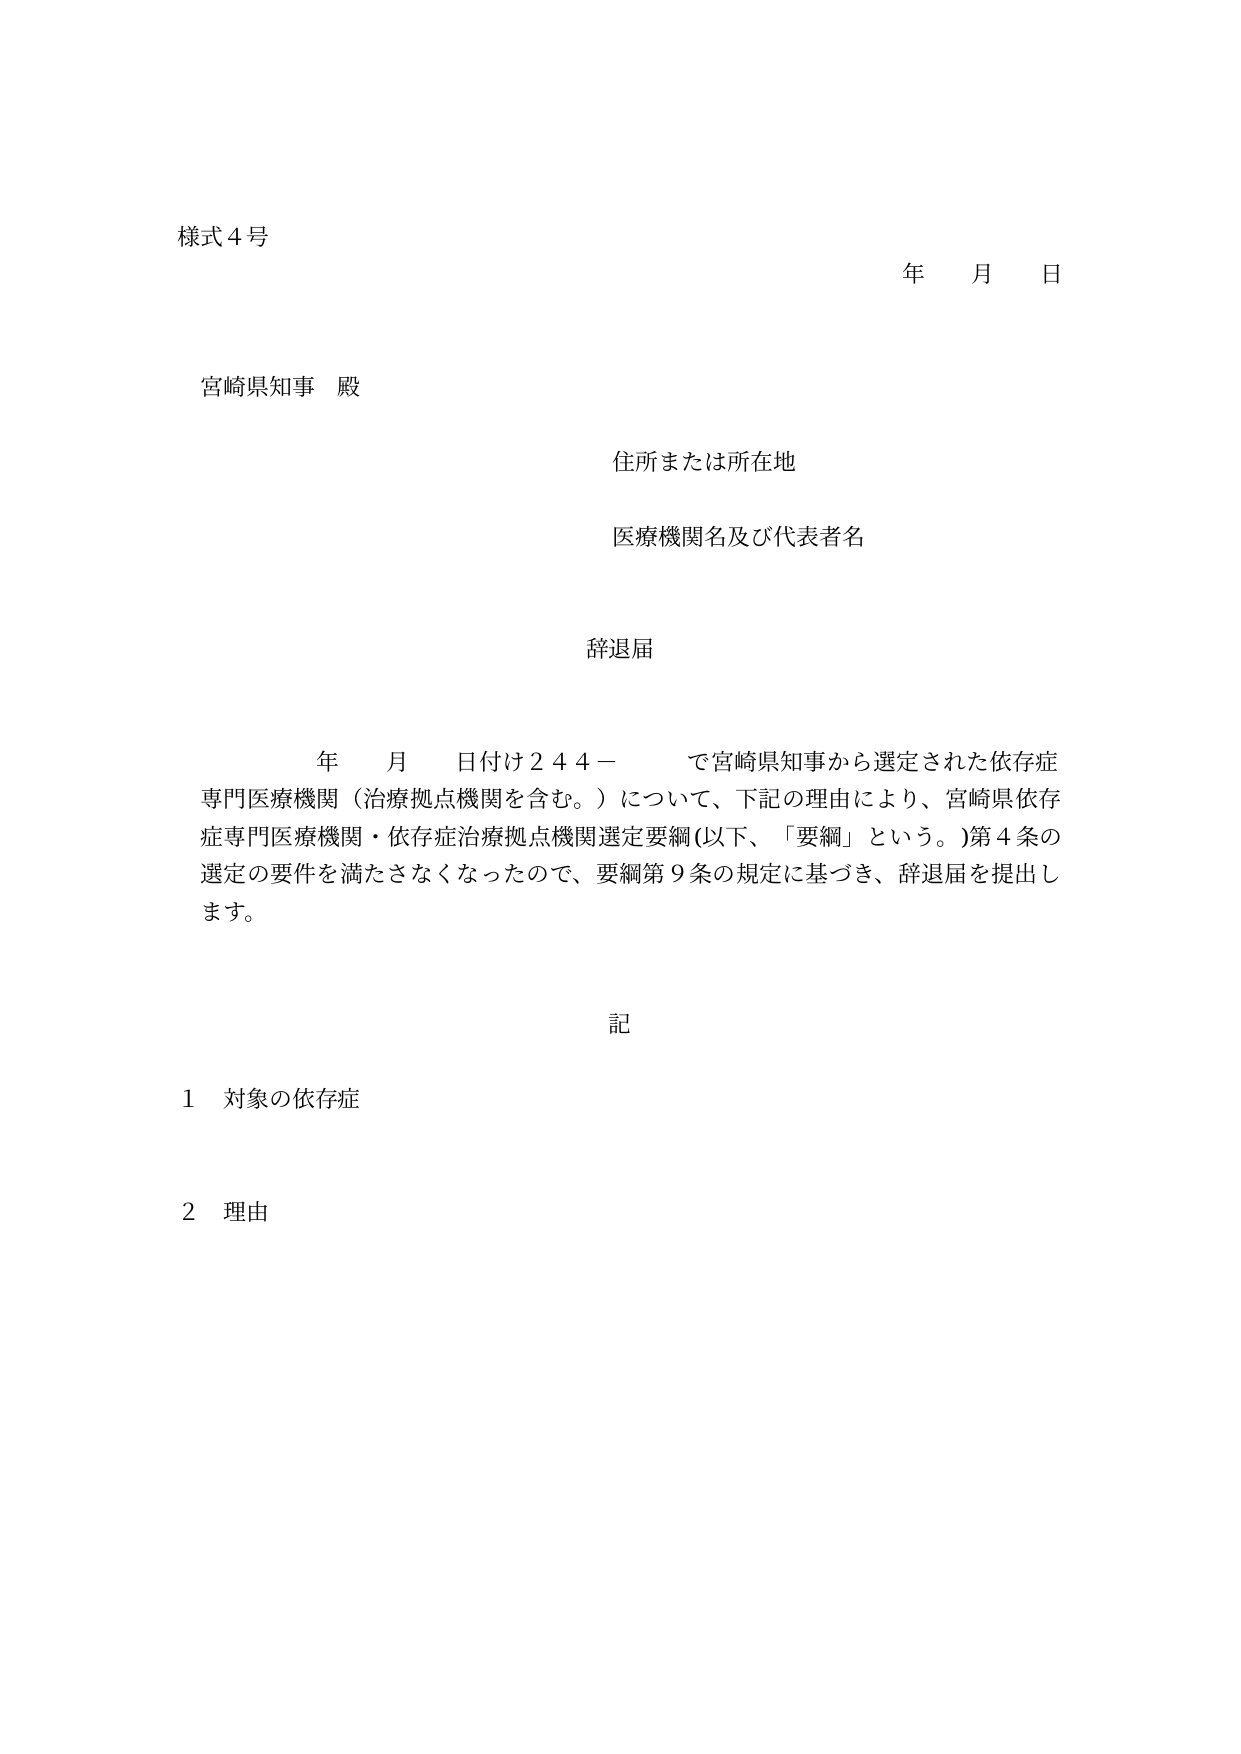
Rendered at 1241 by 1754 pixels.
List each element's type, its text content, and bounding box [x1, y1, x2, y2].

text 様式４号 [177, 217, 1051, 254]
text 年 月 日付け２４４－ で宮崎県知事から選定された依存症専門医療機関（治療拠点機関を含む。）について、下記の理由により、宮崎県依存症専門医療機関・依存症治療拠点機関選定要綱(以下、「要綱」という。)第４条の選定の要件を満たさなくなったので、要綱第９条の規定に基づき、辞退届を提出します。 [177, 742, 1063, 929]
text 医療機関名及び代表者名 [177, 517, 1063, 554]
text １ 対象の依存症 [177, 1079, 1063, 1117]
text 記 [177, 1004, 1063, 1042]
text 宮崎県知事 殿 [177, 367, 1063, 404]
text 辞退届 [177, 629, 1063, 667]
text 住所または所在地 [177, 442, 1063, 479]
text 年 月 日 [177, 254, 1063, 292]
text ２ 理由 [177, 1192, 1063, 1229]
